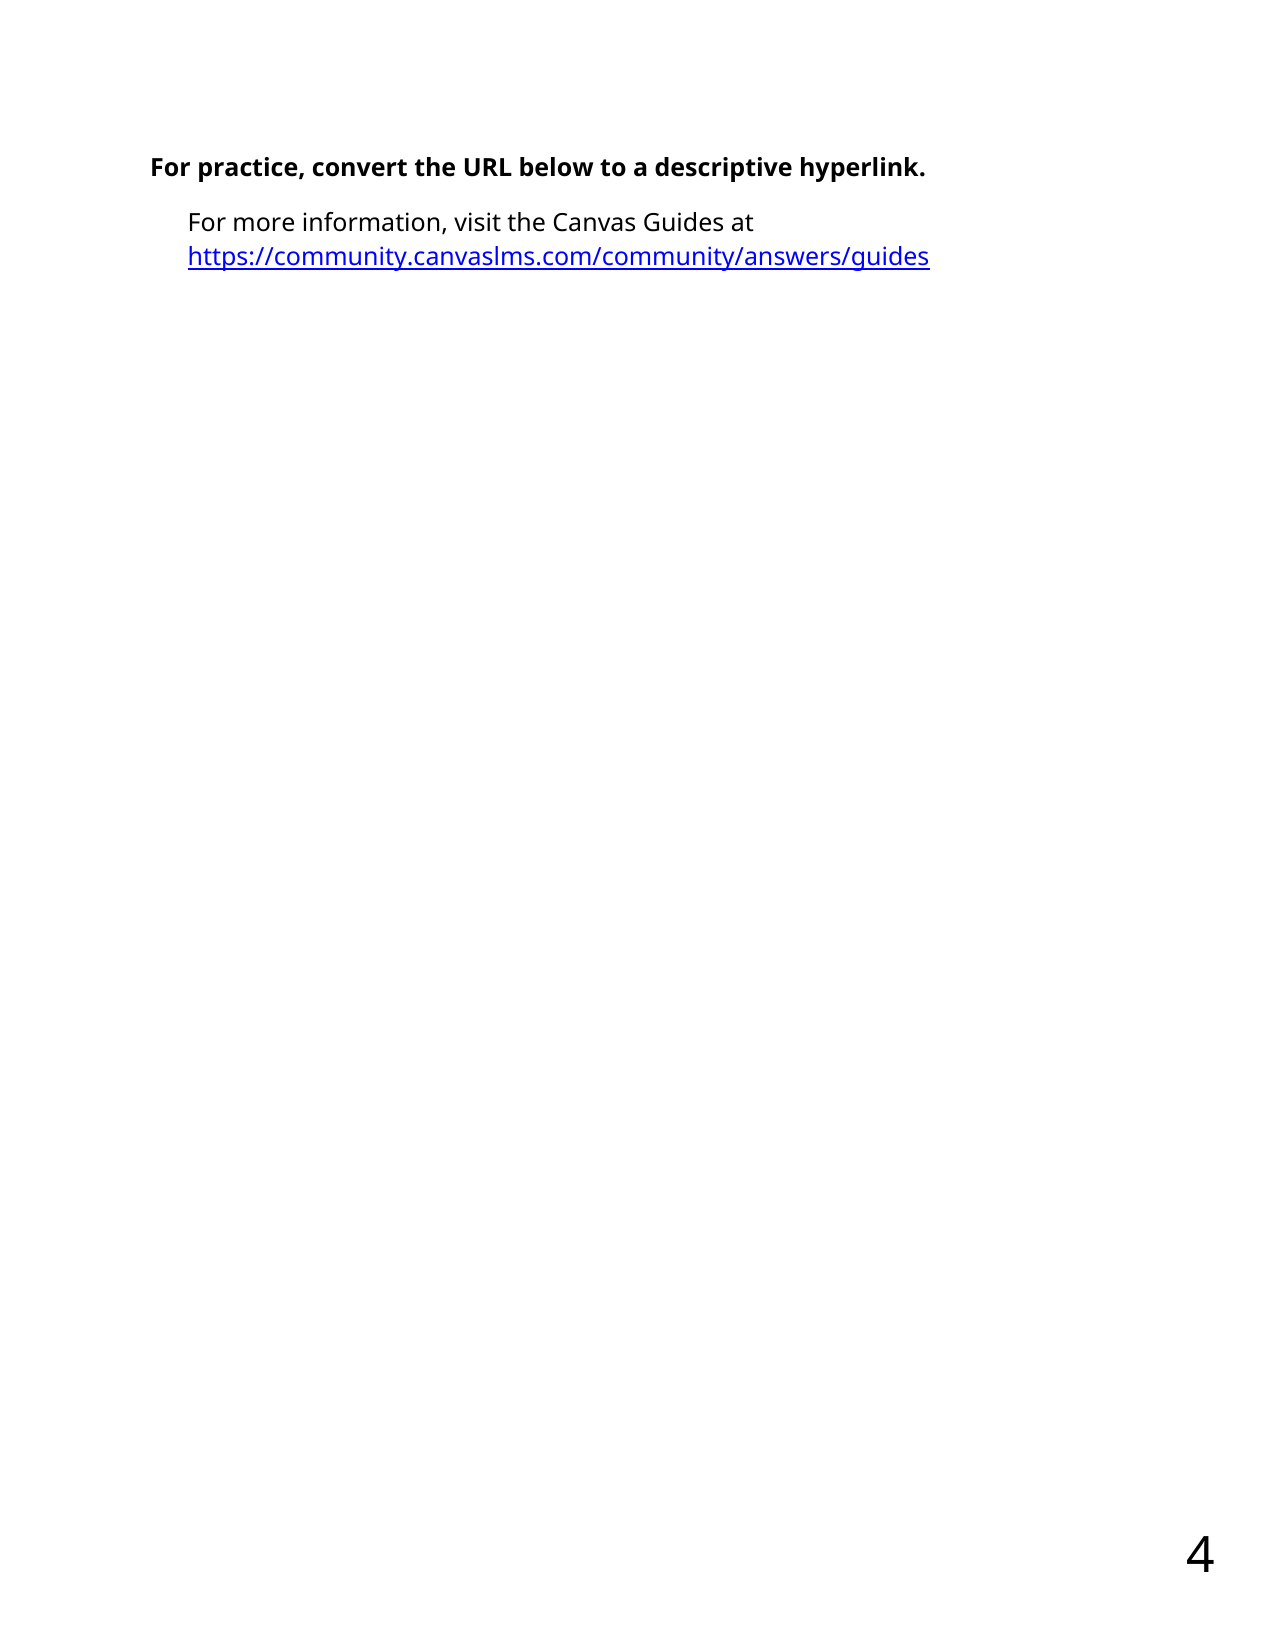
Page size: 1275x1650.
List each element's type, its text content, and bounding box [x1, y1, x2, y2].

text For practice, convert the URL below to a descriptive hyperlink. [150, 150, 1125, 184]
list For more information, visit the Canvas Guides at https://community.canvaslms.com/community/answers/guides [150, 205, 1125, 273]
